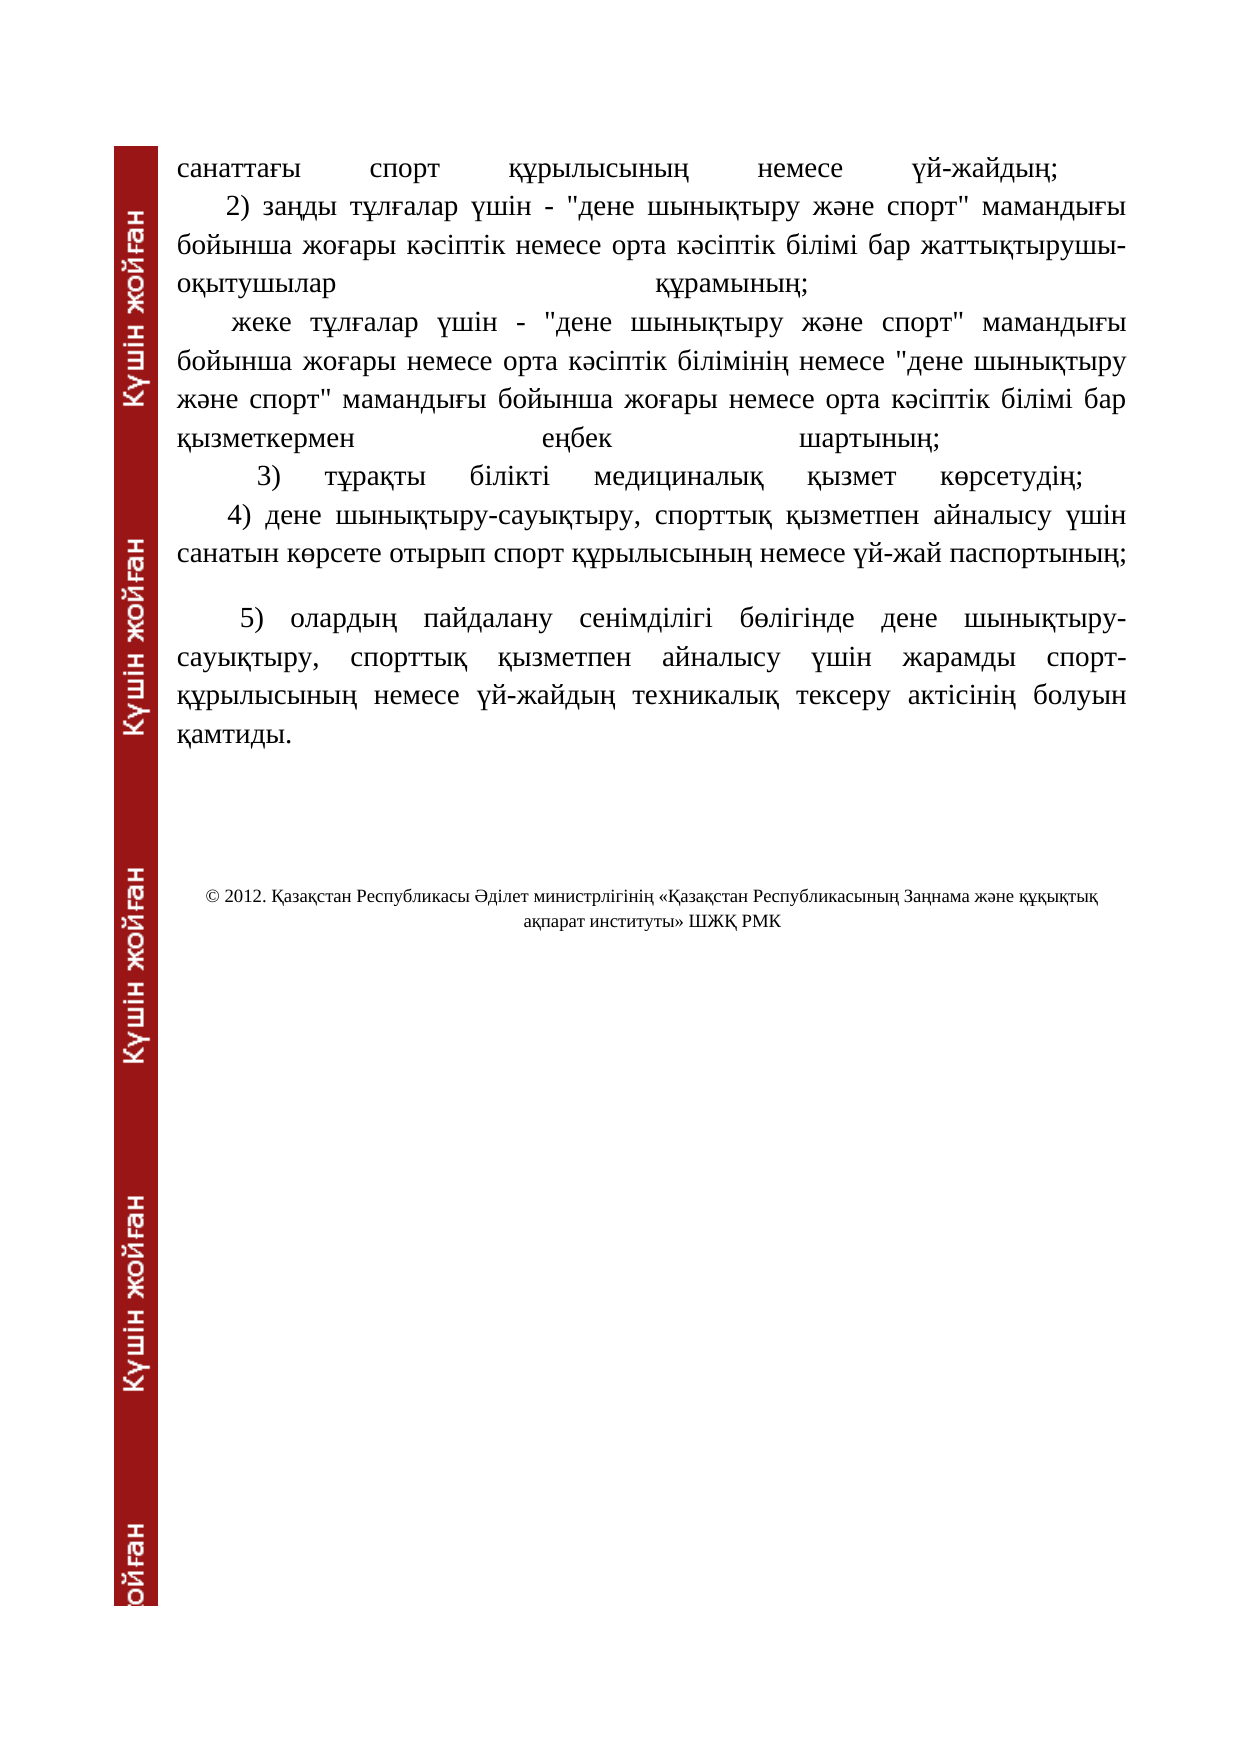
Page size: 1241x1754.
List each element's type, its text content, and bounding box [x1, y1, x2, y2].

picture [114, 146, 158, 150]
picture [114, 931, 158, 1606]
text © 2012. Қазақстан Республикасы Әділет министрлігінің «Қазақстан Республикасының Заңнама және құқықтық ақпарат институты» ШЖҚ РМК [112, 885, 1128, 931]
picture [114, 788, 158, 885]
